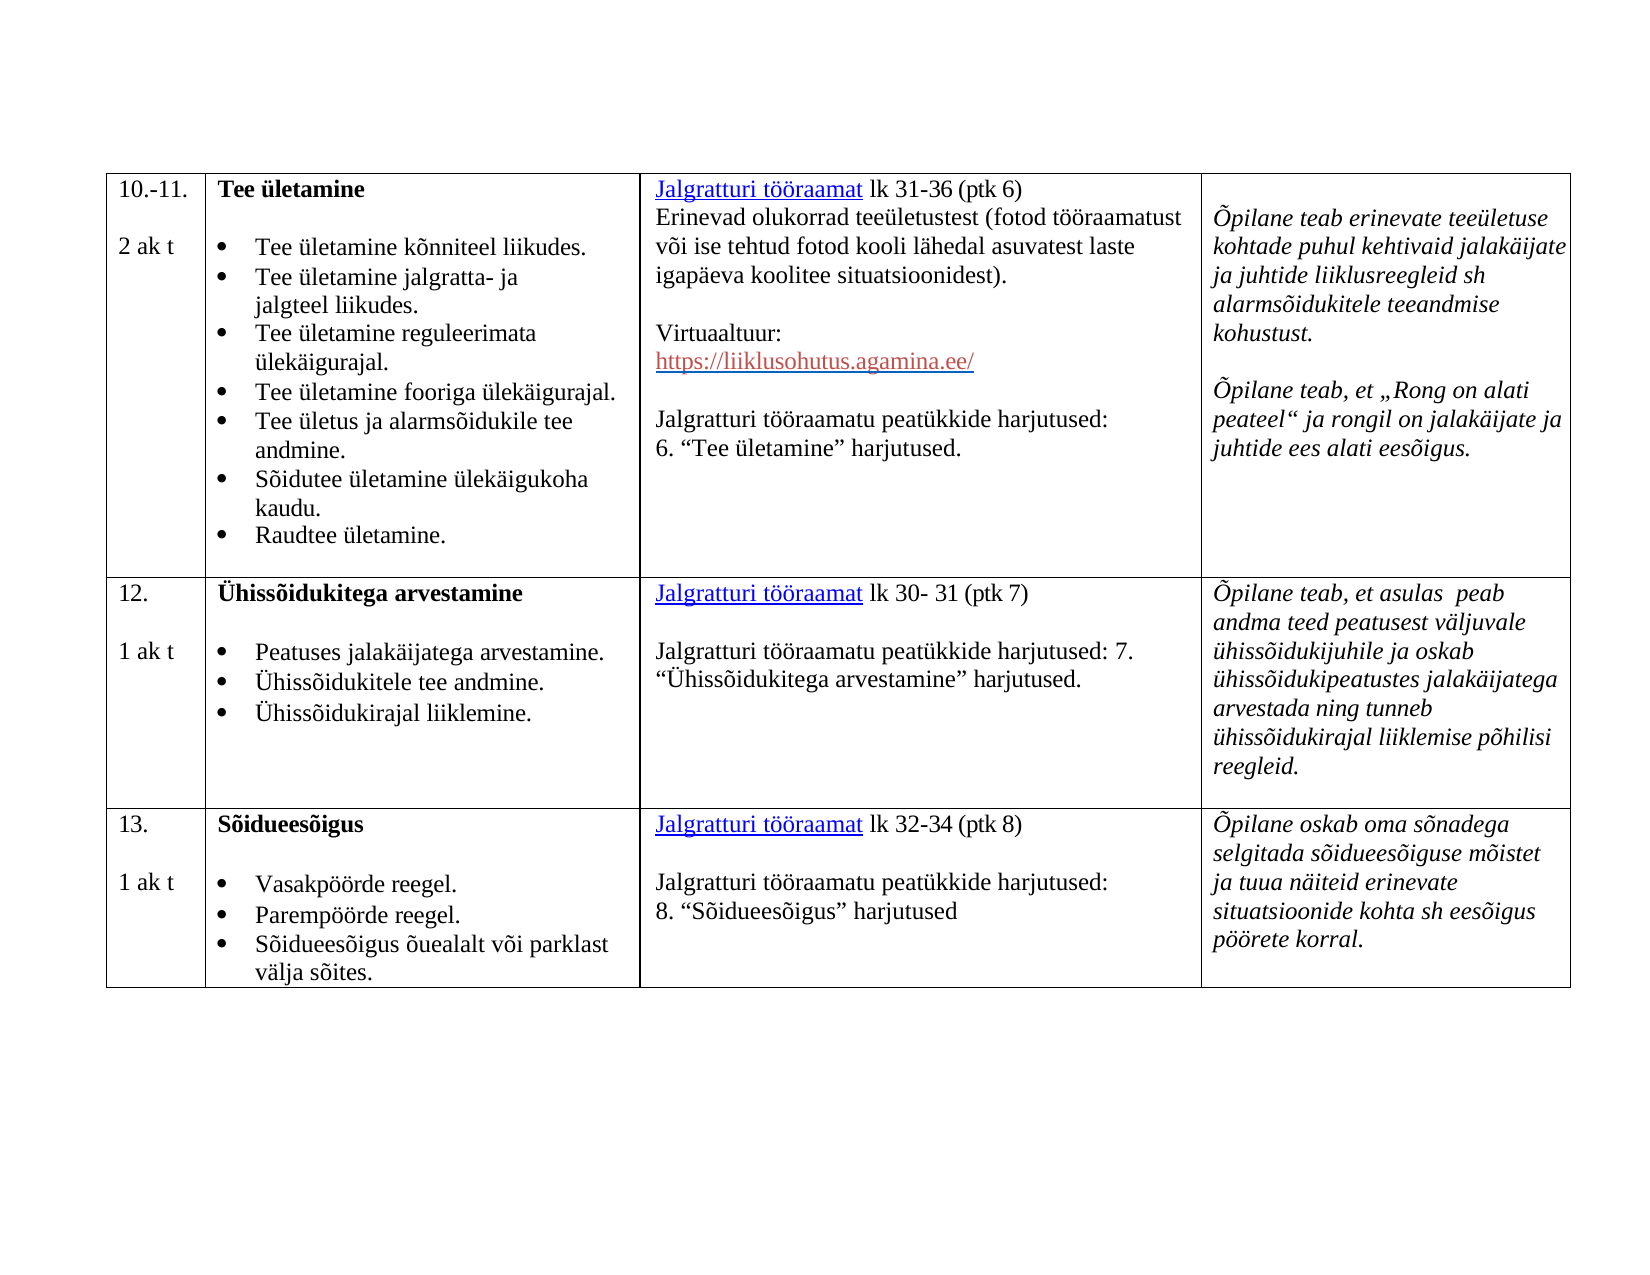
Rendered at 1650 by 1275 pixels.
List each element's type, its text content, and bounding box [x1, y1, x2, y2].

table_cell 13. 1 ak t [107, 809, 205, 987]
table_header 10.-11. 2 ak t [107, 174, 205, 577]
table_header Õpilane teab erinevate teeületuse kohtade puhul kehtivaid jalakäijate ja juhtide liiklusreegleid sh alarmsõidukitele teeandmise kohustust. Õpilane teab, et „Rong on alati peateel“ ja rongil on jalakäijate ja juhtide ees alati eesõigus. [1202, 174, 1570, 577]
table_cell Õpilane teab, et asulas peab andma teed peatusest väljuvale ühissõidukijuhile ja oskab ühissõidukipeatustes jalakäijatega arvestada ning tunneb ühissõidukirajal liiklemise põhilisi reegleid. [1202, 578, 1570, 808]
table_cell Jalgratturi tööraamat lk 30- 31 (ptk 7) Jalgratturi tööraamatu peatükkide harjutused: 7. “Ühissõidukitega arvestamine” harjutused. [641, 578, 1201, 808]
table_cell 12. 1 ak t [107, 578, 205, 808]
table_header Tee ületamine Tee ületamine kõnniteel liikudes. Tee ületamine jalgratta- ja jalgteel liikudes. Tee ületamine reguleerimata ülekäigurajal. Tee ületamine fooriga ülekäigurajal. Tee ületus ja alarmsõidukile tee andmine. Sõidutee ületamine ülekäigukoha kaudu. Raudtee ületamine. [206, 174, 639, 577]
table_cell Ühissõidukitega arvestamine Peatuses jalakäijatega arvestamine. Ühissõidukitele tee andmine. Ühissõidukirajal liiklemine. [206, 578, 639, 808]
table_header Jalgratturi tööraamat lk 31-36 (ptk 6) Erinevad olukorrad teeületustest (fotod tööraamatust või ise tehtud fotod kooli lähedal asuvatest laste igapäeva koolitee situatsioonidest). Virtuaaltuur: https://liiklusohutus.agamina.ee/ Jalgratturi tööraamatu peatükkide harjutused: 6. “Tee ületamine” harjutused. [641, 174, 1201, 577]
table_cell Jalgratturi tööraamat lk 32-34 (ptk 8) Jalgratturi tööraamatu peatükkide harjutused: 8. “Sõidueesõigus” harjutused [641, 809, 1201, 987]
table_cell Õpilane oskab oma sõnadega selgitada sõidueesõiguse mõistet ja tuua näiteid erinevate situatsioonide kohta sh eesõigus pöörete korral. [1202, 809, 1570, 987]
table_cell Sõidueesõigus Vasakpöörde reegel. Parempöörde reegel. Sõidueesõigus õuealalt või parklast välja sõites. [206, 809, 639, 987]
